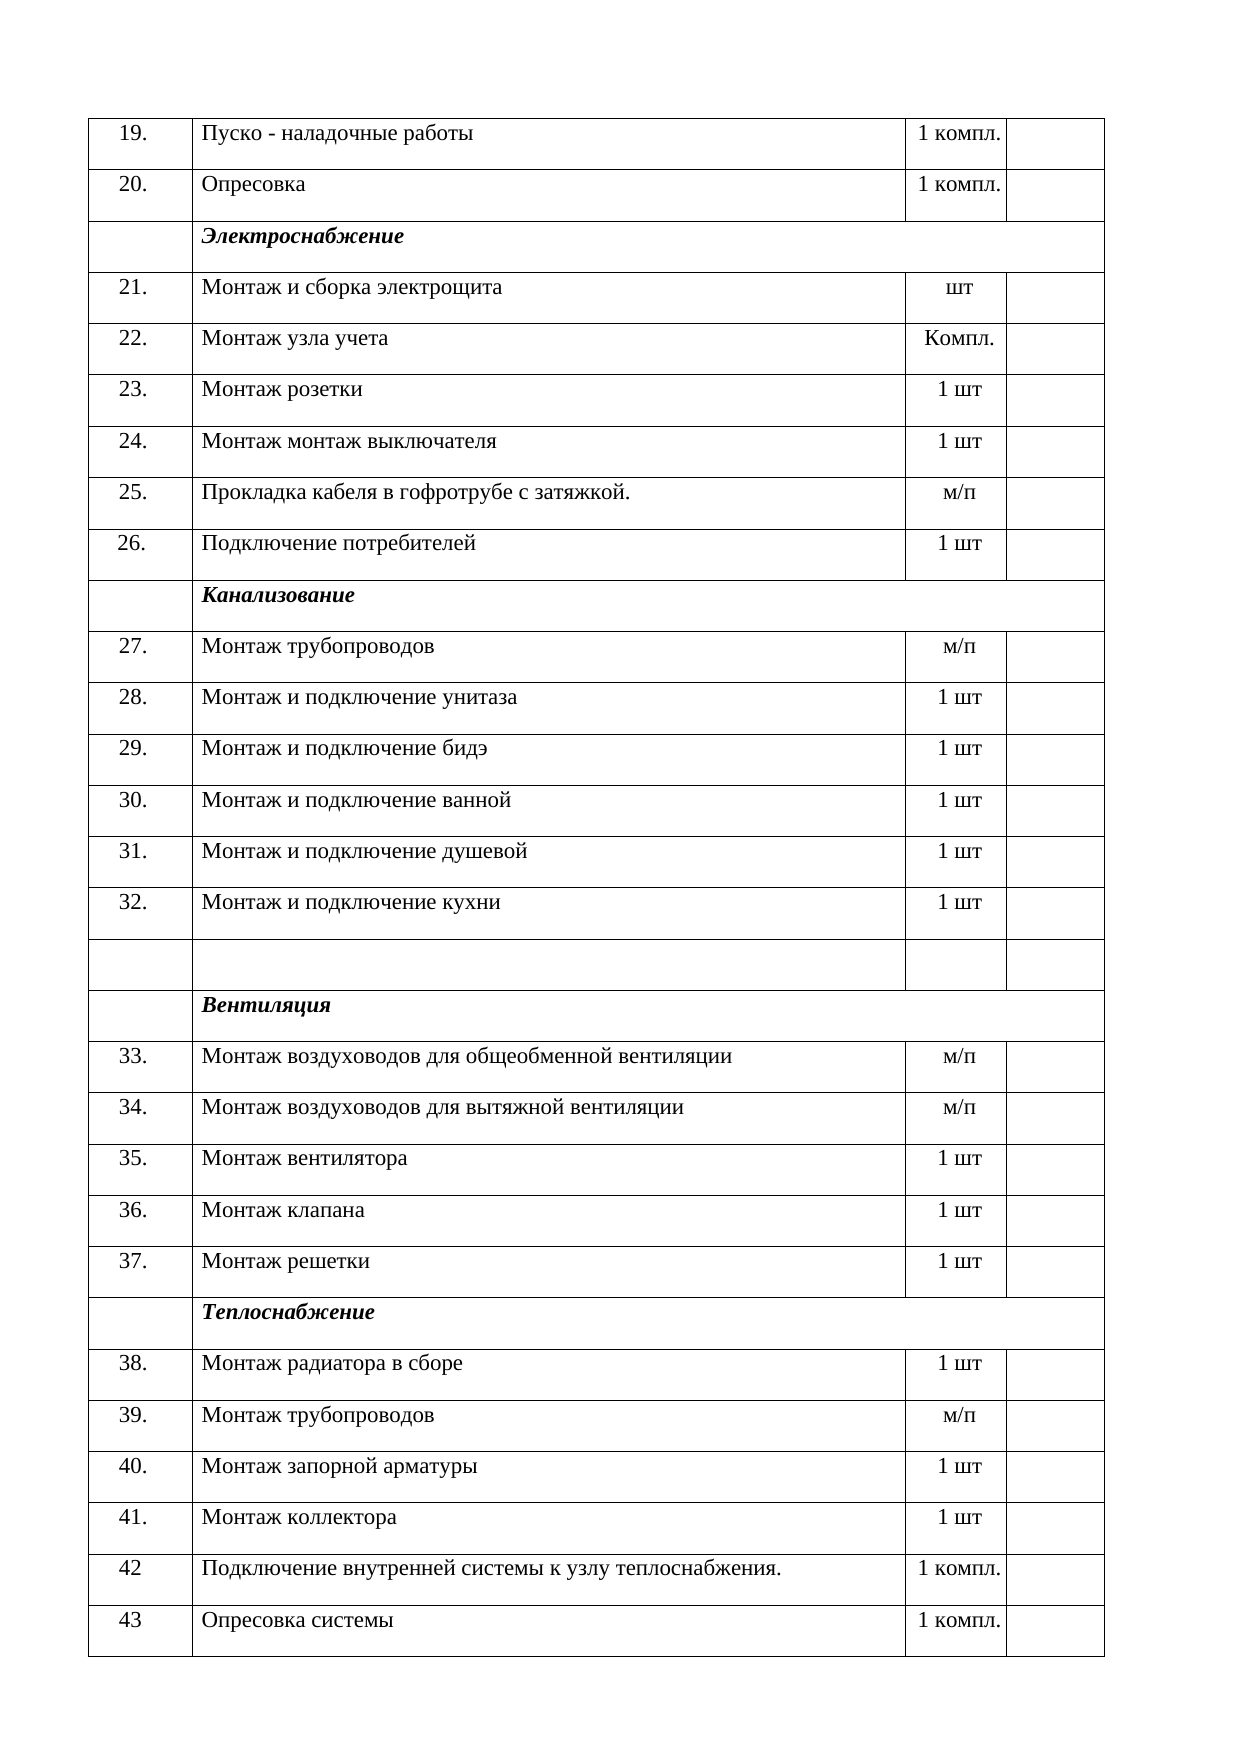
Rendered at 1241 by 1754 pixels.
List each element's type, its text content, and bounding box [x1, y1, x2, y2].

table_cell Опресовка системы [193, 1606, 905, 1656]
table_cell 1 шт [906, 837, 1006, 887]
table_cell 1 шт [906, 1145, 1006, 1195]
table_cell [1007, 940, 1104, 990]
table_cell [1007, 1452, 1104, 1502]
table_cell 1 компл. [906, 1606, 1006, 1656]
table_cell [1007, 1555, 1104, 1605]
table_cell 1 шт [906, 735, 1006, 785]
table_cell [1007, 1247, 1104, 1297]
table_cell [1007, 1503, 1104, 1553]
table_cell [1007, 837, 1104, 887]
table_cell Электроснабжение [193, 222, 1104, 272]
table_cell 1 шт [906, 1503, 1006, 1553]
table_cell 26. [89, 530, 192, 580]
table_cell [1007, 170, 1104, 221]
table_cell [906, 940, 1006, 990]
table_cell Монтаж и подключение унитаза [193, 683, 905, 733]
table_cell 39. [89, 1401, 192, 1451]
table_cell [1007, 786, 1104, 836]
table_cell Пуско - наладочные работы [193, 119, 905, 169]
table_cell 40. [89, 1452, 192, 1502]
table_cell [1007, 1196, 1104, 1246]
table_cell 38. [89, 1350, 192, 1400]
table_cell 25. [89, 478, 192, 528]
table_cell Прокладка кабеля в гофротрубе с затяжкой. [193, 478, 905, 528]
table_cell Подключение внутренней системы к узлу теплоснабжения. [193, 1555, 905, 1605]
table_cell [1007, 1606, 1104, 1656]
table_cell [1007, 530, 1104, 580]
table_cell Монтаж воздуховодов для вытяжной вентиляции [193, 1093, 905, 1143]
table_cell 33. [89, 1042, 192, 1092]
table_cell шт [906, 273, 1006, 323]
table_cell 1 шт [906, 1247, 1006, 1297]
table_cell м/п [906, 632, 1006, 682]
table_cell 1 шт [906, 427, 1006, 477]
table_cell 34. [89, 1093, 192, 1143]
table_cell 20. [89, 170, 192, 221]
table_cell Опресовка [193, 170, 905, 221]
table_cell [1007, 683, 1104, 733]
table_cell [89, 991, 192, 1041]
table_cell [1007, 375, 1104, 426]
table_cell [1007, 1042, 1104, 1092]
table_cell Монтаж монтаж выключателя [193, 427, 905, 477]
table_cell 35. [89, 1145, 192, 1195]
table_cell Монтаж воздуховодов для общеобменной вентиляции [193, 1042, 905, 1092]
table_cell 1 шт [906, 1350, 1006, 1400]
table_cell 1 шт [906, 683, 1006, 733]
table_cell [89, 581, 192, 631]
table_cell Компл. [906, 324, 1006, 374]
table_cell 1 шт [906, 888, 1006, 938]
table_cell [1007, 1350, 1104, 1400]
table_cell [89, 940, 192, 990]
table_cell Монтаж решетки [193, 1247, 905, 1297]
table_cell [1007, 1093, 1104, 1143]
table_cell Монтаж и подключение душевой [193, 837, 905, 887]
table_cell Монтаж розетки [193, 375, 905, 426]
table_cell Монтаж трубопроводов [193, 632, 905, 682]
table_cell Монтаж и подключение ванной [193, 786, 905, 836]
table_cell [1007, 888, 1104, 938]
table_cell 42 [89, 1555, 192, 1605]
table_cell 24. [89, 427, 192, 477]
table_cell [1007, 1145, 1104, 1195]
table_cell 1 шт [906, 1452, 1006, 1502]
table_cell [1007, 1401, 1104, 1451]
table_cell 1 шт [906, 786, 1006, 836]
table_cell 43 [89, 1606, 192, 1656]
table_cell [1007, 478, 1104, 528]
table_cell 1 шт [906, 375, 1006, 426]
table_cell Монтаж коллектора [193, 1503, 905, 1553]
table_cell 1 компл. [906, 119, 1006, 169]
table_cell Монтаж вентилятора [193, 1145, 905, 1195]
table_cell 23. [89, 375, 192, 426]
table_cell м/п [906, 478, 1006, 528]
table_cell 19. [89, 119, 192, 169]
table_cell Монтаж и подключение бидэ [193, 735, 905, 785]
table_cell Монтаж трубопроводов [193, 1401, 905, 1451]
table_cell Подключение потребителей [193, 530, 905, 580]
table_cell м/п [906, 1401, 1006, 1451]
table_cell 36. [89, 1196, 192, 1246]
table_cell 32. [89, 888, 192, 938]
table_cell Монтаж узла учета [193, 324, 905, 374]
table_cell 1 компл. [906, 1555, 1006, 1605]
table_cell [1007, 324, 1104, 374]
table_cell [1007, 273, 1104, 323]
table_cell [193, 940, 905, 990]
table_cell Монтаж клапана [193, 1196, 905, 1246]
table_cell Монтаж и сборка электрощита [193, 273, 905, 323]
table_cell Монтаж и подключение кухни [193, 888, 905, 938]
table_cell 29. [89, 735, 192, 785]
table_cell Канализование [193, 581, 1104, 631]
table_cell Монтаж запорной арматуры [193, 1452, 905, 1502]
table_cell 30. [89, 786, 192, 836]
table_cell [1007, 632, 1104, 682]
table_cell 1 шт [906, 530, 1006, 580]
table_cell 37. [89, 1247, 192, 1297]
table_cell Вентиляция [193, 991, 1104, 1041]
table_cell [89, 1298, 192, 1348]
table_cell 41. [89, 1503, 192, 1553]
table_cell м/п [906, 1042, 1006, 1092]
table_cell [89, 222, 192, 272]
table_cell 1 шт [906, 1196, 1006, 1246]
table_cell [1007, 427, 1104, 477]
table_cell [1007, 119, 1104, 169]
table_cell 28. [89, 683, 192, 733]
table_cell м/п [906, 1093, 1006, 1143]
table_cell [1007, 735, 1104, 785]
table_cell Монтаж радиатора в сборе [193, 1350, 905, 1400]
table_cell 22. [89, 324, 192, 374]
table_cell 31. [89, 837, 192, 887]
table_cell 21. [89, 273, 192, 323]
table_cell 27. [89, 632, 192, 682]
table_cell Теплоснабжение [193, 1298, 1104, 1348]
table_cell 1 компл. [906, 170, 1006, 221]
